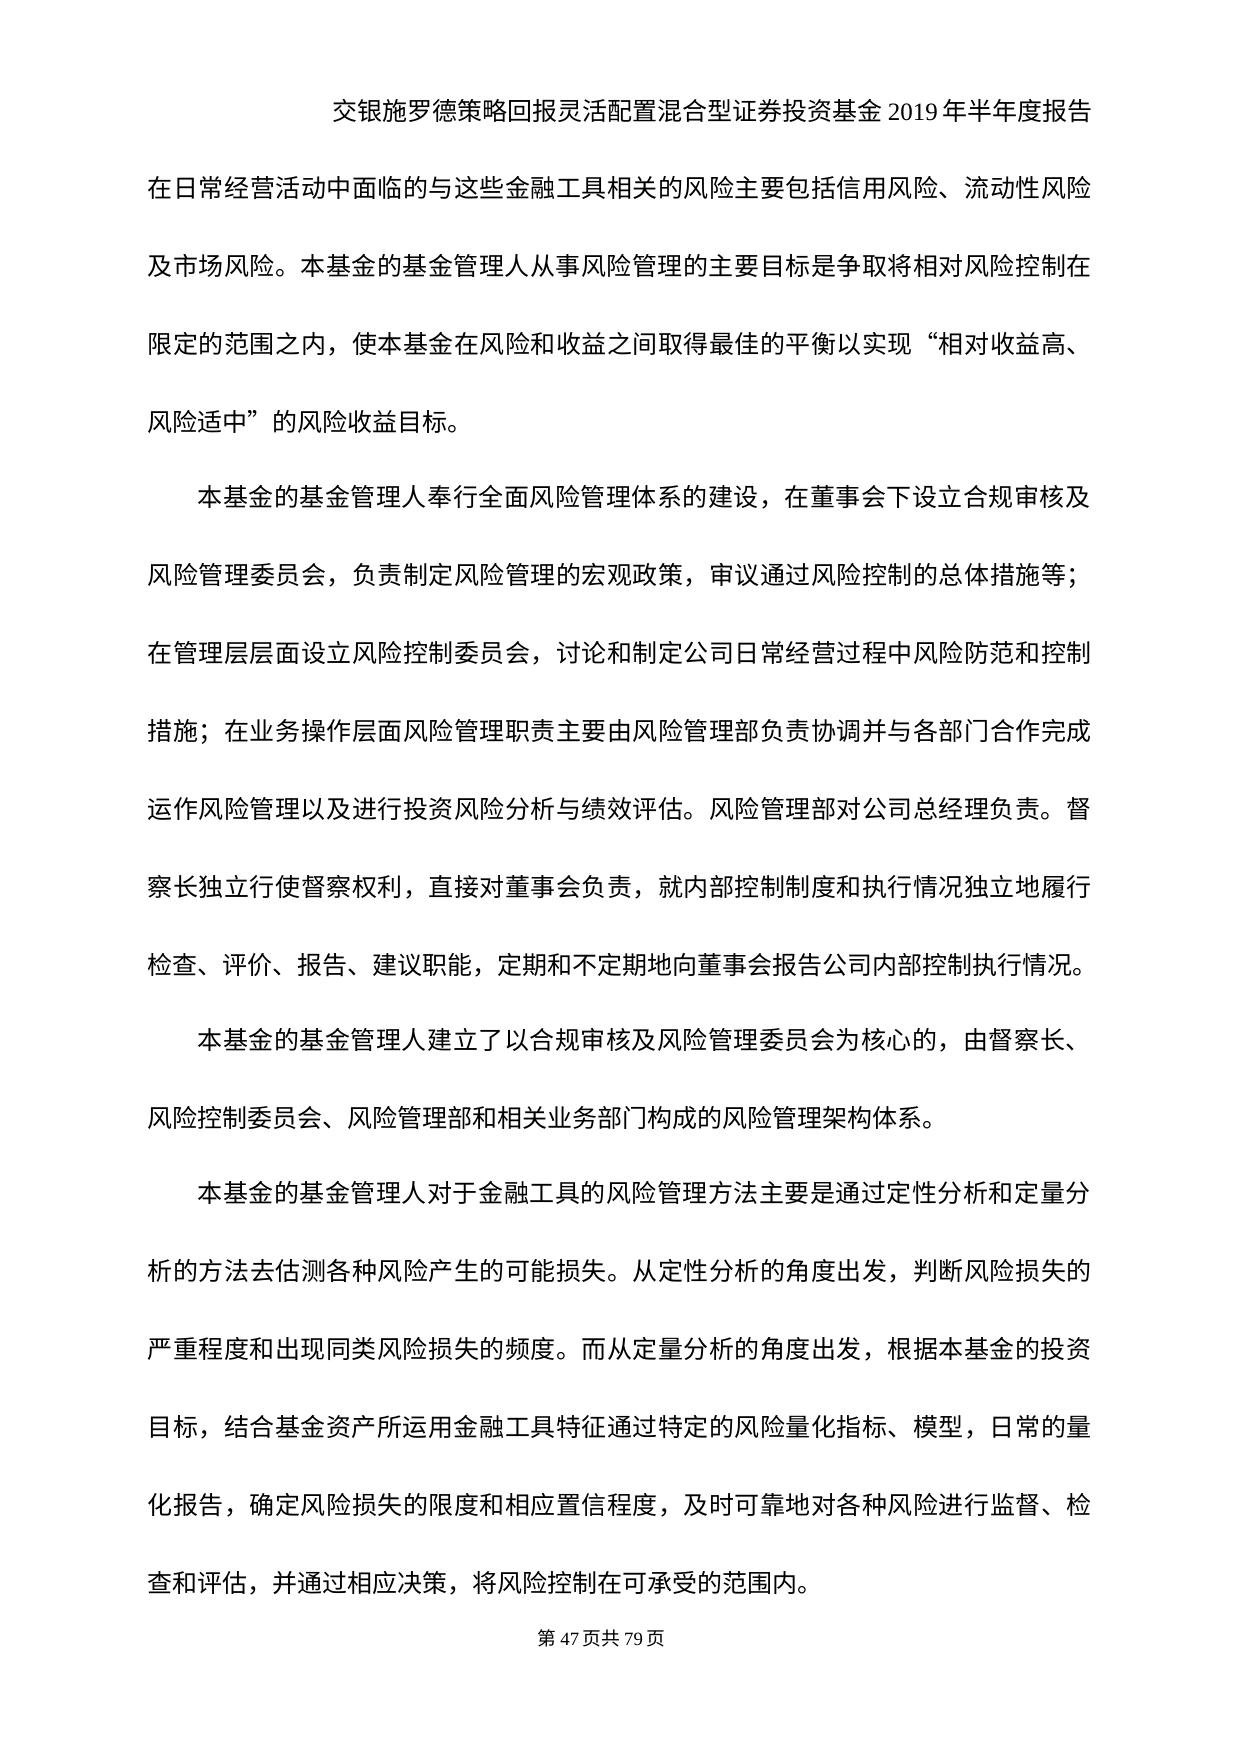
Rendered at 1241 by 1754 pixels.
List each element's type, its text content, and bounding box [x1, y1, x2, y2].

text 本基金的基金管理人奉行全面风险管理体系的建设，在董事会下设立合规审核及风险管理委员会，负责制定风险管理的宏观政策，审议通过风险控制的总体措施等；在管理层层面设立风险控制委员会，讨论和制定公司日常经营过程中风险防范和控制措施；在业务操作层面风险管理职责主要由风险管理部负责协调并与各部门合作完成运作风险管理以及进行投资风险分析与绩效评估。风险管理部对公司总经理负责。督察长独立行使督察权利，直接对董事会负责，就内部控制制度和执行情况独立地履行检查、评价、报告、建议职能，定期和不定期地向董事会报告公司内部控制执行情况。 [148, 463, 1092, 996]
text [148, 154, 1092, 453]
text 本基金的基金管理人对于金融工具的风险管理方法主要是通过定性分析和定量分析的方法去估测各种风险产生的可能损失。从定性分析的角度出发，判断风险损失的严重程度和出现同类风险损失的频度。而从定量分析的角度出发，根据本基金的投资目标，结合基金资产所运用金融工具特征通过特定的风险量化指标、模型，日常的量化报告，确定风险损失的限度和相应置信程度，及时可靠地对各种风险进行监督、检查和评估，并通过相应决策，将风险控制在可承受的范围内。 [148, 1159, 1092, 1614]
text 本基金的基金管理人建立了以合规审核及风险管理委员会为核心的，由督察长、风险控制委员会、风险管理部和相关业务部门构成的风险管理架构体系。 [148, 1006, 1092, 1149]
